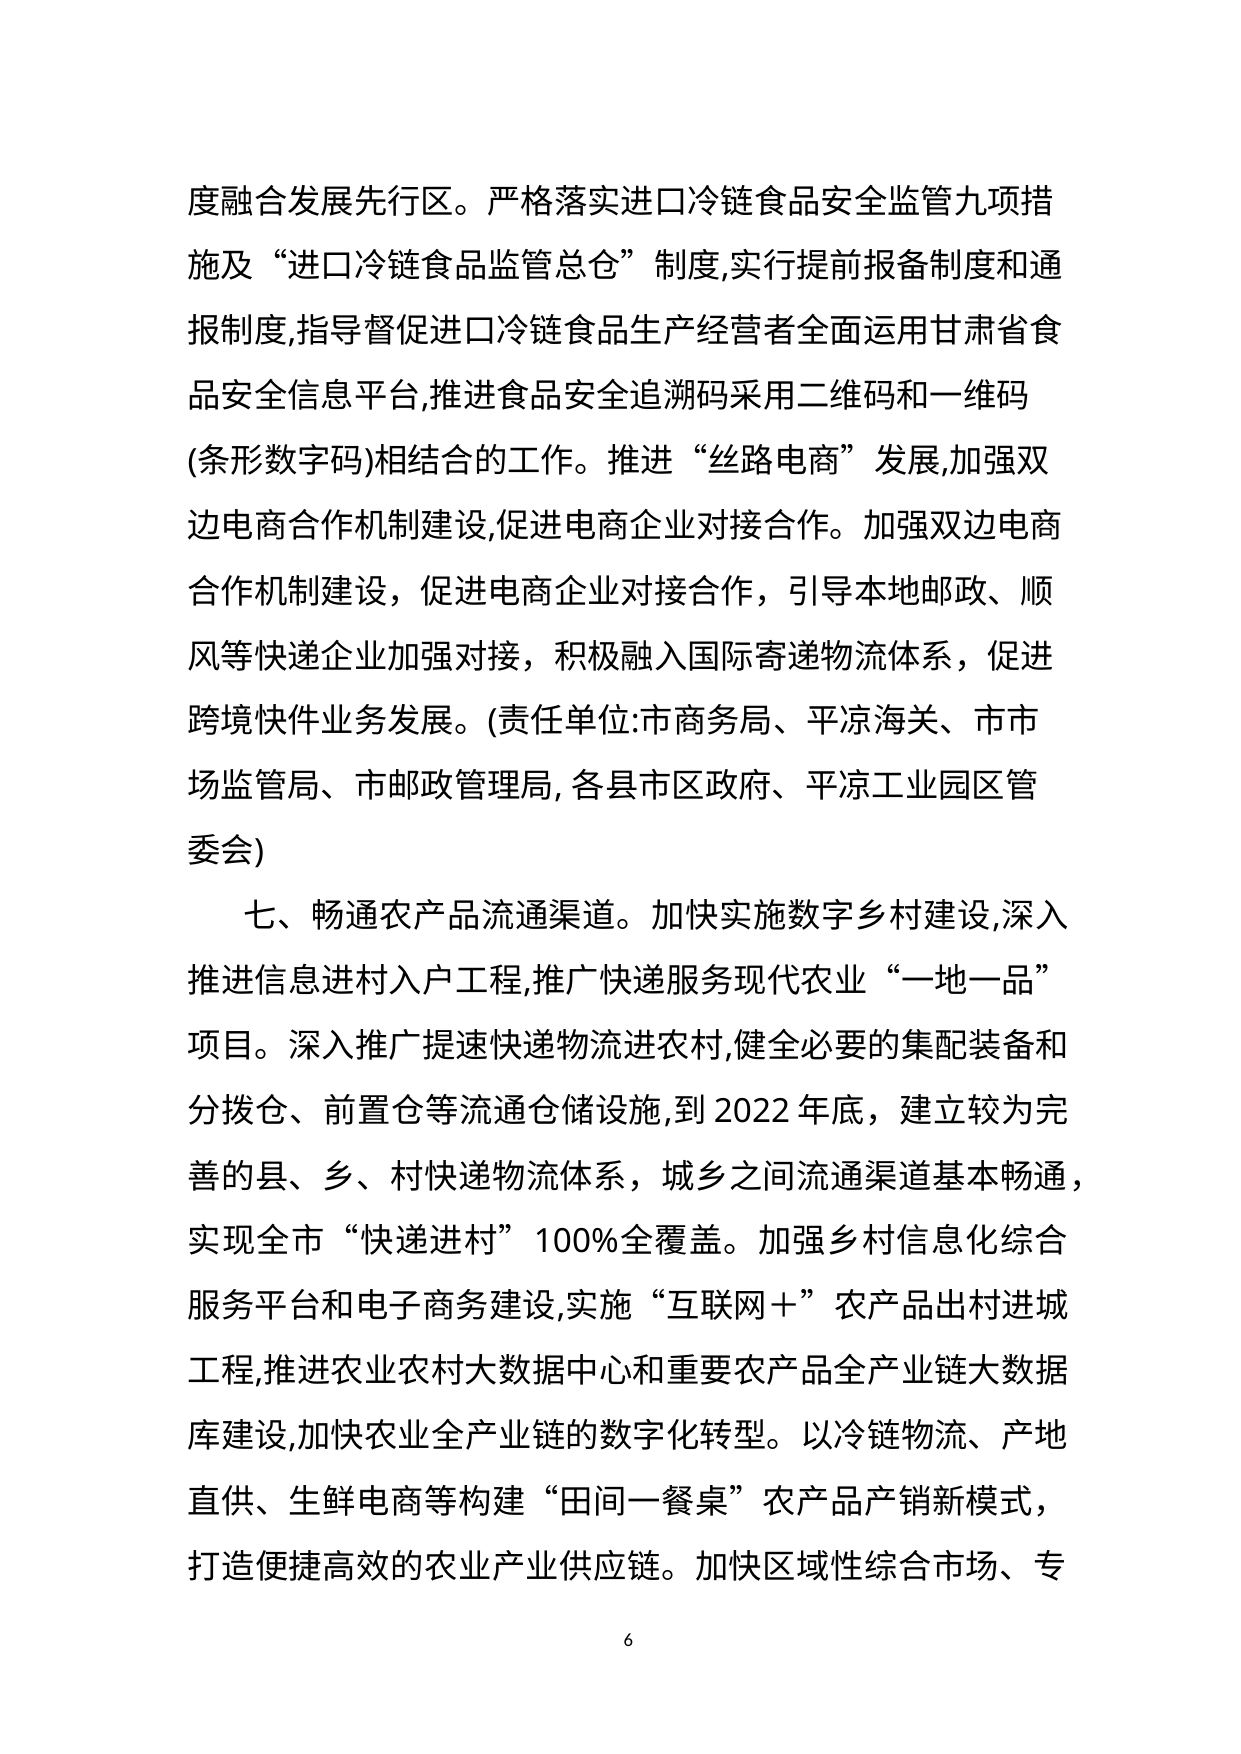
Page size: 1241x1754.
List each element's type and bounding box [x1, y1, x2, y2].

text [187, 166, 1069, 881]
text [187, 881, 1069, 1596]
